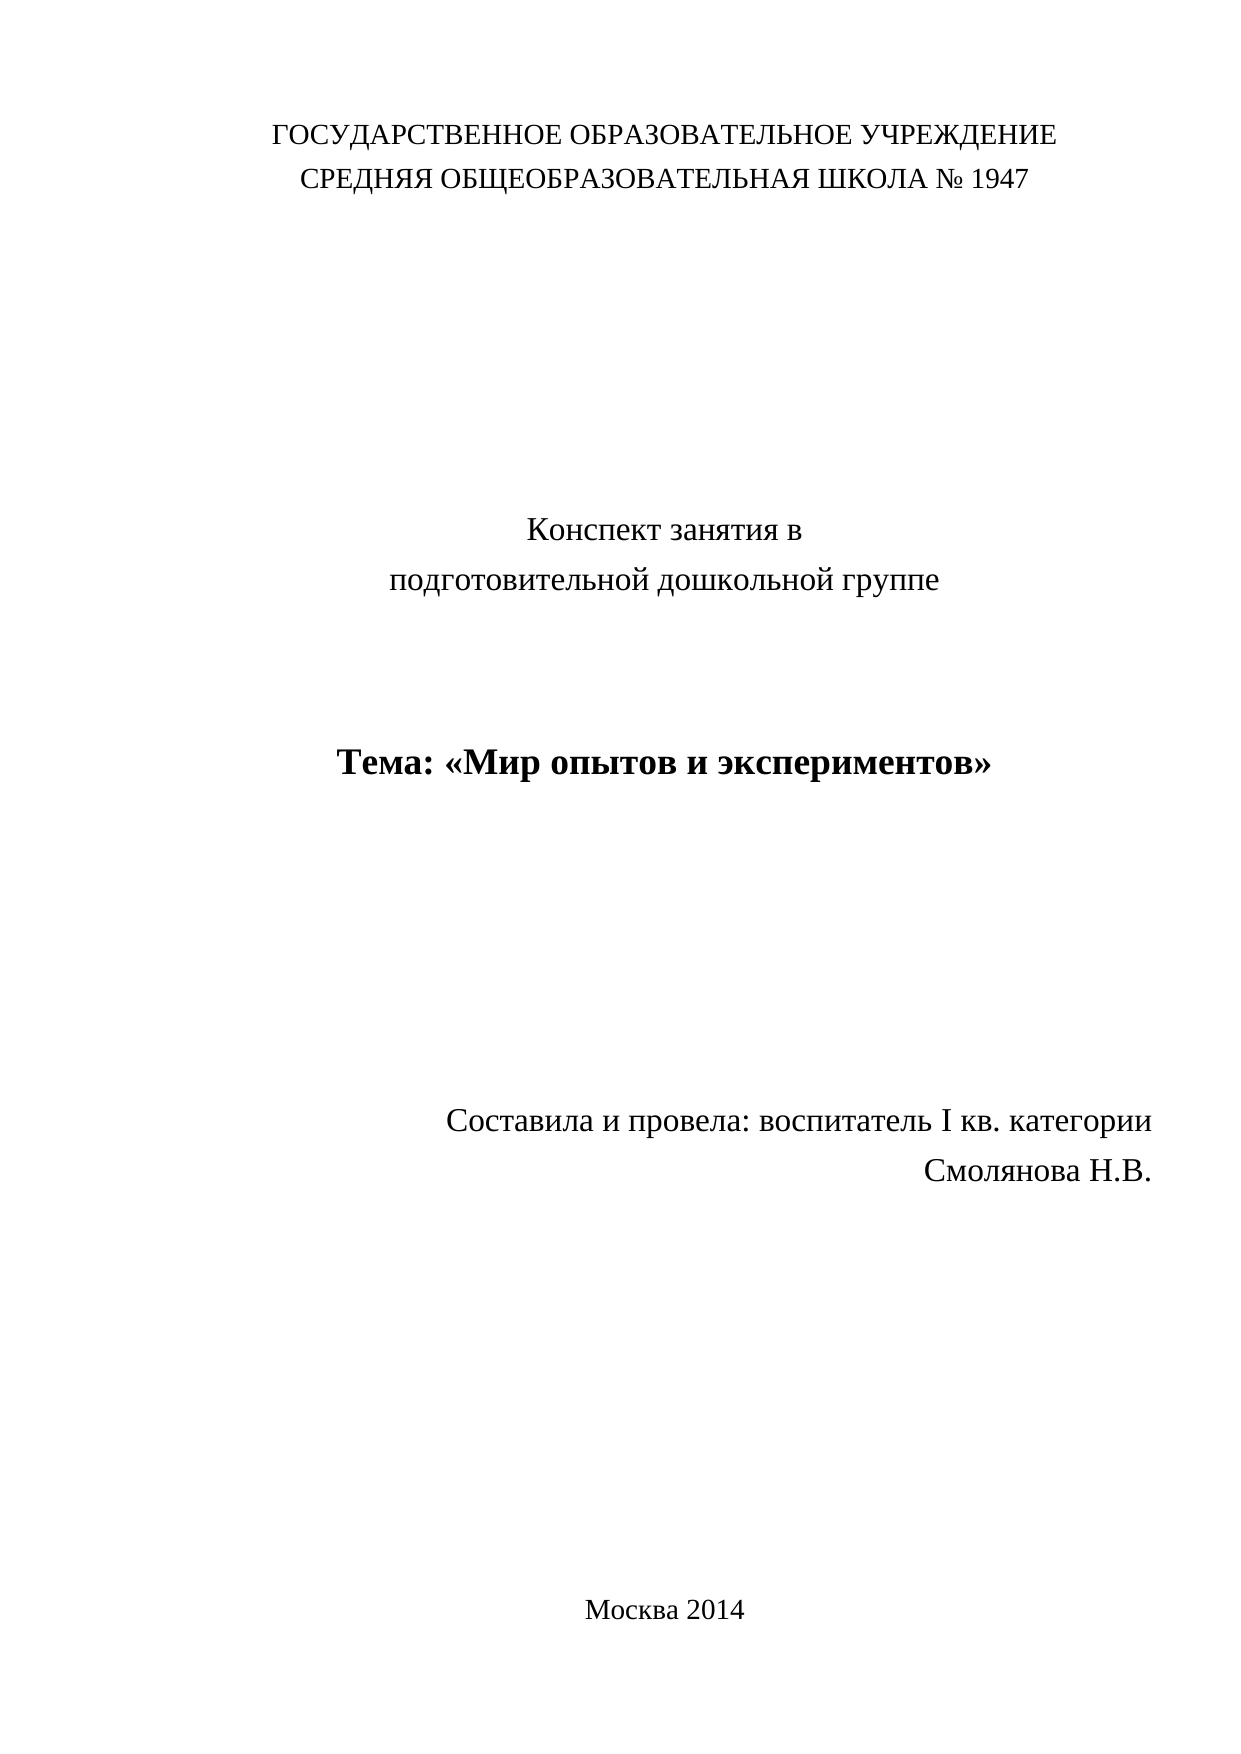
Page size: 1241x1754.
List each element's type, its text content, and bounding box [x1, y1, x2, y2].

text Составила и провела: воспитатель I кв. категории [148, 1100, 1152, 1139]
text СРЕДНЯЯ ОБЩЕОБРАЗОВАТЕЛЬНАЯ ШКОЛА № 1947 [148, 161, 1152, 194]
text Тема: «Мир опытов и экспериментов» [148, 739, 1152, 783]
text Москва 2014 [148, 1592, 1152, 1625]
text Смолянова Н.В. [148, 1150, 1152, 1188]
text Конспект занятия в [148, 509, 1152, 548]
text ГОСУДАРСТВЕННОЕ ОБРАЗОВАТЕЛЬНОЕ УЧРЕЖДЕНИЕ [148, 117, 1152, 151]
text подготовительной дошкольной группе [148, 559, 1152, 597]
